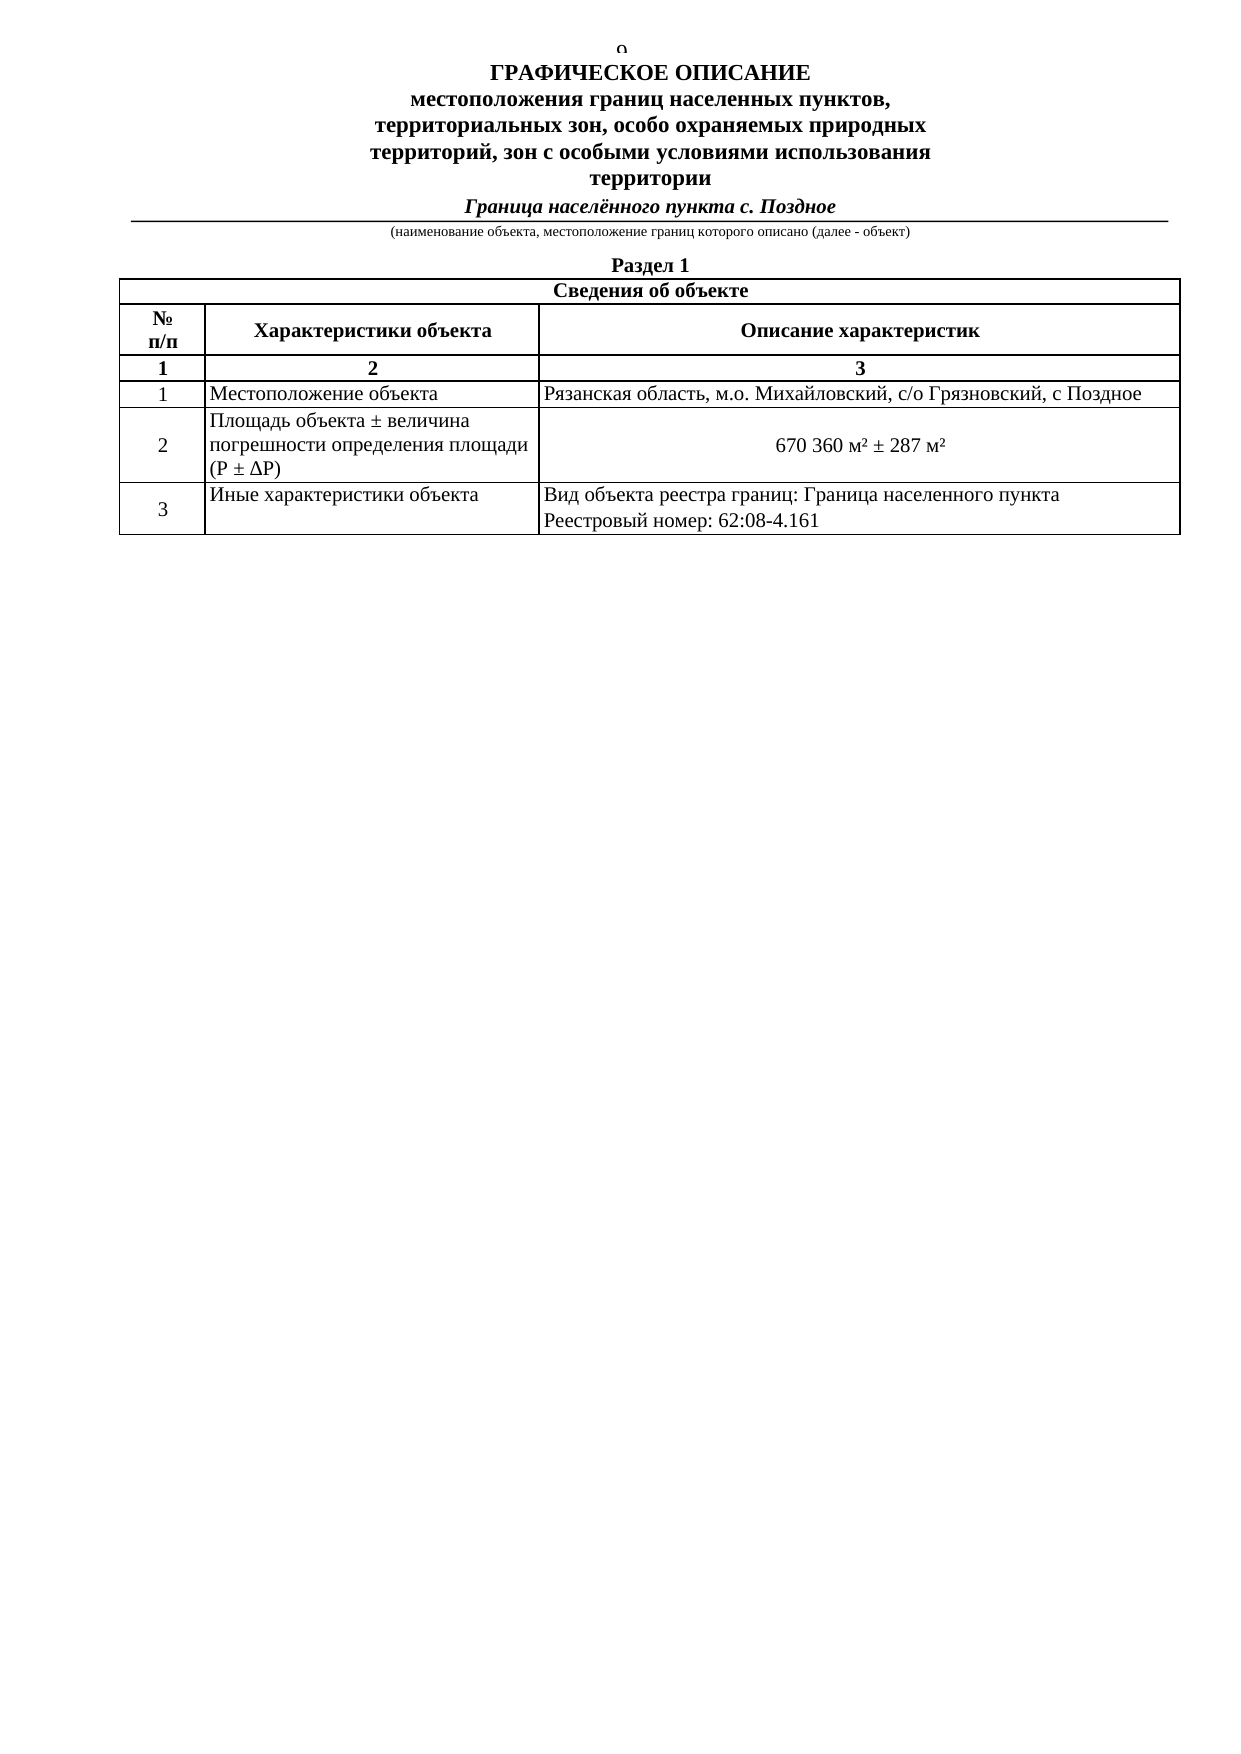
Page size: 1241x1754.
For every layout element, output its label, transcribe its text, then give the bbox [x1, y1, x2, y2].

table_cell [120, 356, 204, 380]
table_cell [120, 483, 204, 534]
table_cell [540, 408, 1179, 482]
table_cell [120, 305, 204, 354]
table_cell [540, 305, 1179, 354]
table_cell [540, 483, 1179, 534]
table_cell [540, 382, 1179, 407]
text местоположения границ населенных пунктов, территориальных зон, особо охраняемых природных территорий, зон с особыми условиями использования территории [314, 85, 987, 190]
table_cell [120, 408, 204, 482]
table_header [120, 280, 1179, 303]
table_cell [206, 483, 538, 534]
text Раздел 1 [314, 253, 987, 277]
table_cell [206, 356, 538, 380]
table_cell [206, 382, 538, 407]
text (наименование объекта, местоположение границ которого описано (далее - объект) [314, 218, 987, 239]
text ГРАФИЧЕСКОЕ ОПИСАНИЕ [314, 59, 987, 85]
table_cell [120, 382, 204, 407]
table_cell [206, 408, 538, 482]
text Граница населённого пункта с. Поздное [313, 194, 987, 218]
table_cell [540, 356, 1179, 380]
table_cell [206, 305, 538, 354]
